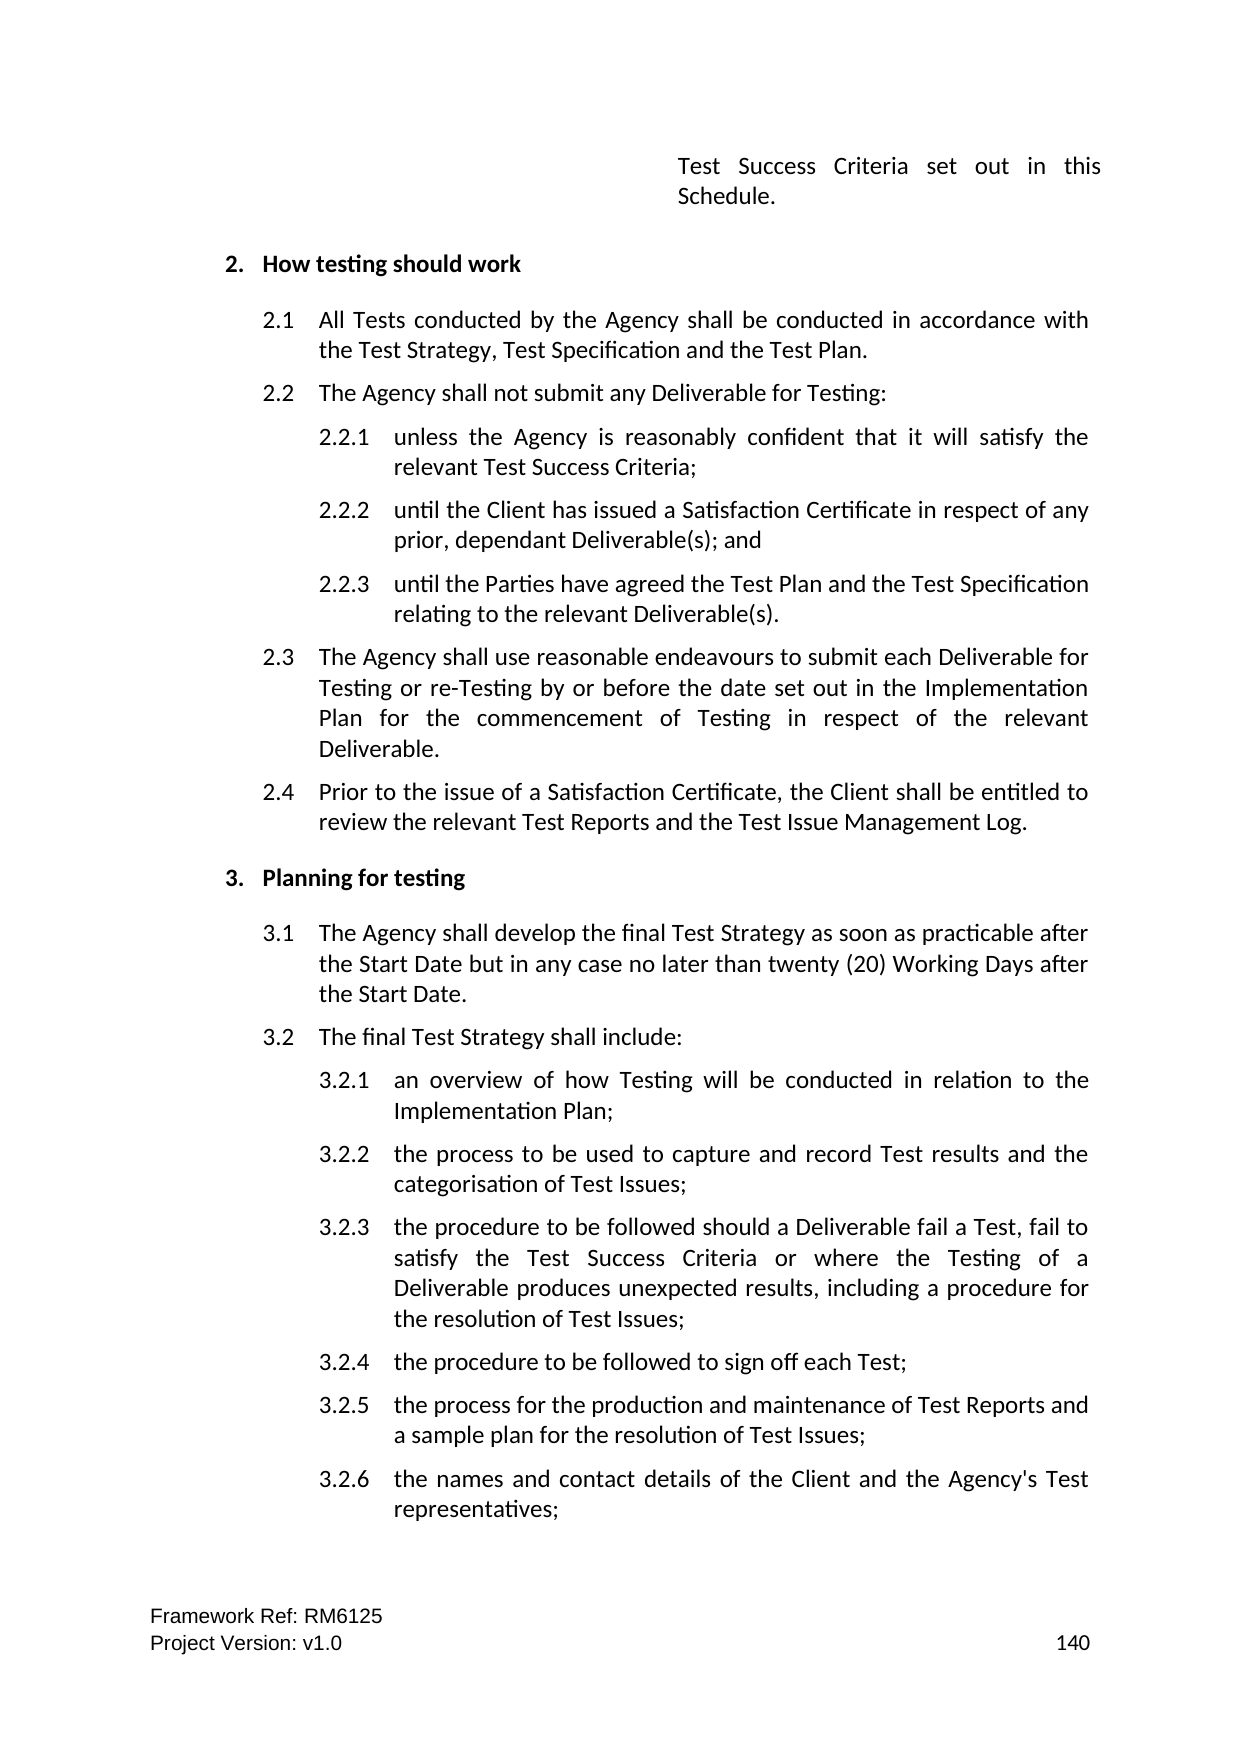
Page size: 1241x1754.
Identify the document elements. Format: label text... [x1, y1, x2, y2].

list the procedure to be followed should a Deliverable fail a Test, fail to satisfy the Test Success Criteria or where the Testing of a Deliverable produces unexpected results, including a procedure for the resolution of Test Issues; [319, 1212, 1090, 1334]
list until the Client has issued a Satisfaction Certificate in respect of any prior, dependant Deliverable(s); and [319, 494, 1090, 555]
list The Agency shall not submit any Deliverable for Testing: [262, 378, 1090, 408]
list All Tests conducted by the Agency shall be conducted in accordance with the Test Strategy, Test Specification and the Test Plan. [262, 304, 1090, 365]
list the process for the production and maintenance of Test Reports and a sample plan for the resolution of Test Issues; [319, 1389, 1090, 1450]
list The final Test Strategy shall include: [262, 1021, 1090, 1052]
list Prior to the issue of a Satisfaction Certificate, the Client shall be entitled to review the relevant Test Reports and the Test Issue Management Log. [262, 776, 1090, 837]
list the process to be used to capture and record Test results and the categorisation of Test Issues; [319, 1138, 1090, 1199]
list unless the Agency is reasonably confident that it will satisfy the relevant Test Success Criteria; [319, 421, 1090, 482]
list The Agency shall develop the final Test Strategy as soon as practicable after the Start Date but in any case no later than twenty (20) Working Days after the Start Date. [262, 917, 1090, 1009]
list How testing should work [225, 248, 1090, 279]
list until the Parties have agreed the Test Plan and the Test Specification relating to the relevant Deliverable(s). [319, 568, 1090, 629]
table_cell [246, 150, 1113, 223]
list the procedure to be followed to sign off each Test; [319, 1346, 1090, 1377]
list Planning for testing [225, 862, 1090, 892]
list The Agency shall use reasonable endeavours to submit each Deliverable for Testing or re-Testing by or before the date set out in the Implementation Plan for the commencement of Testing in respect of the relevant Deliverable. [262, 641, 1090, 763]
list an overview of how Testing will be conducted in relation to the Implementation Plan; [319, 1064, 1090, 1126]
list the names and contact details of the Client and the Agency's Test representatives; [319, 1463, 1090, 1524]
